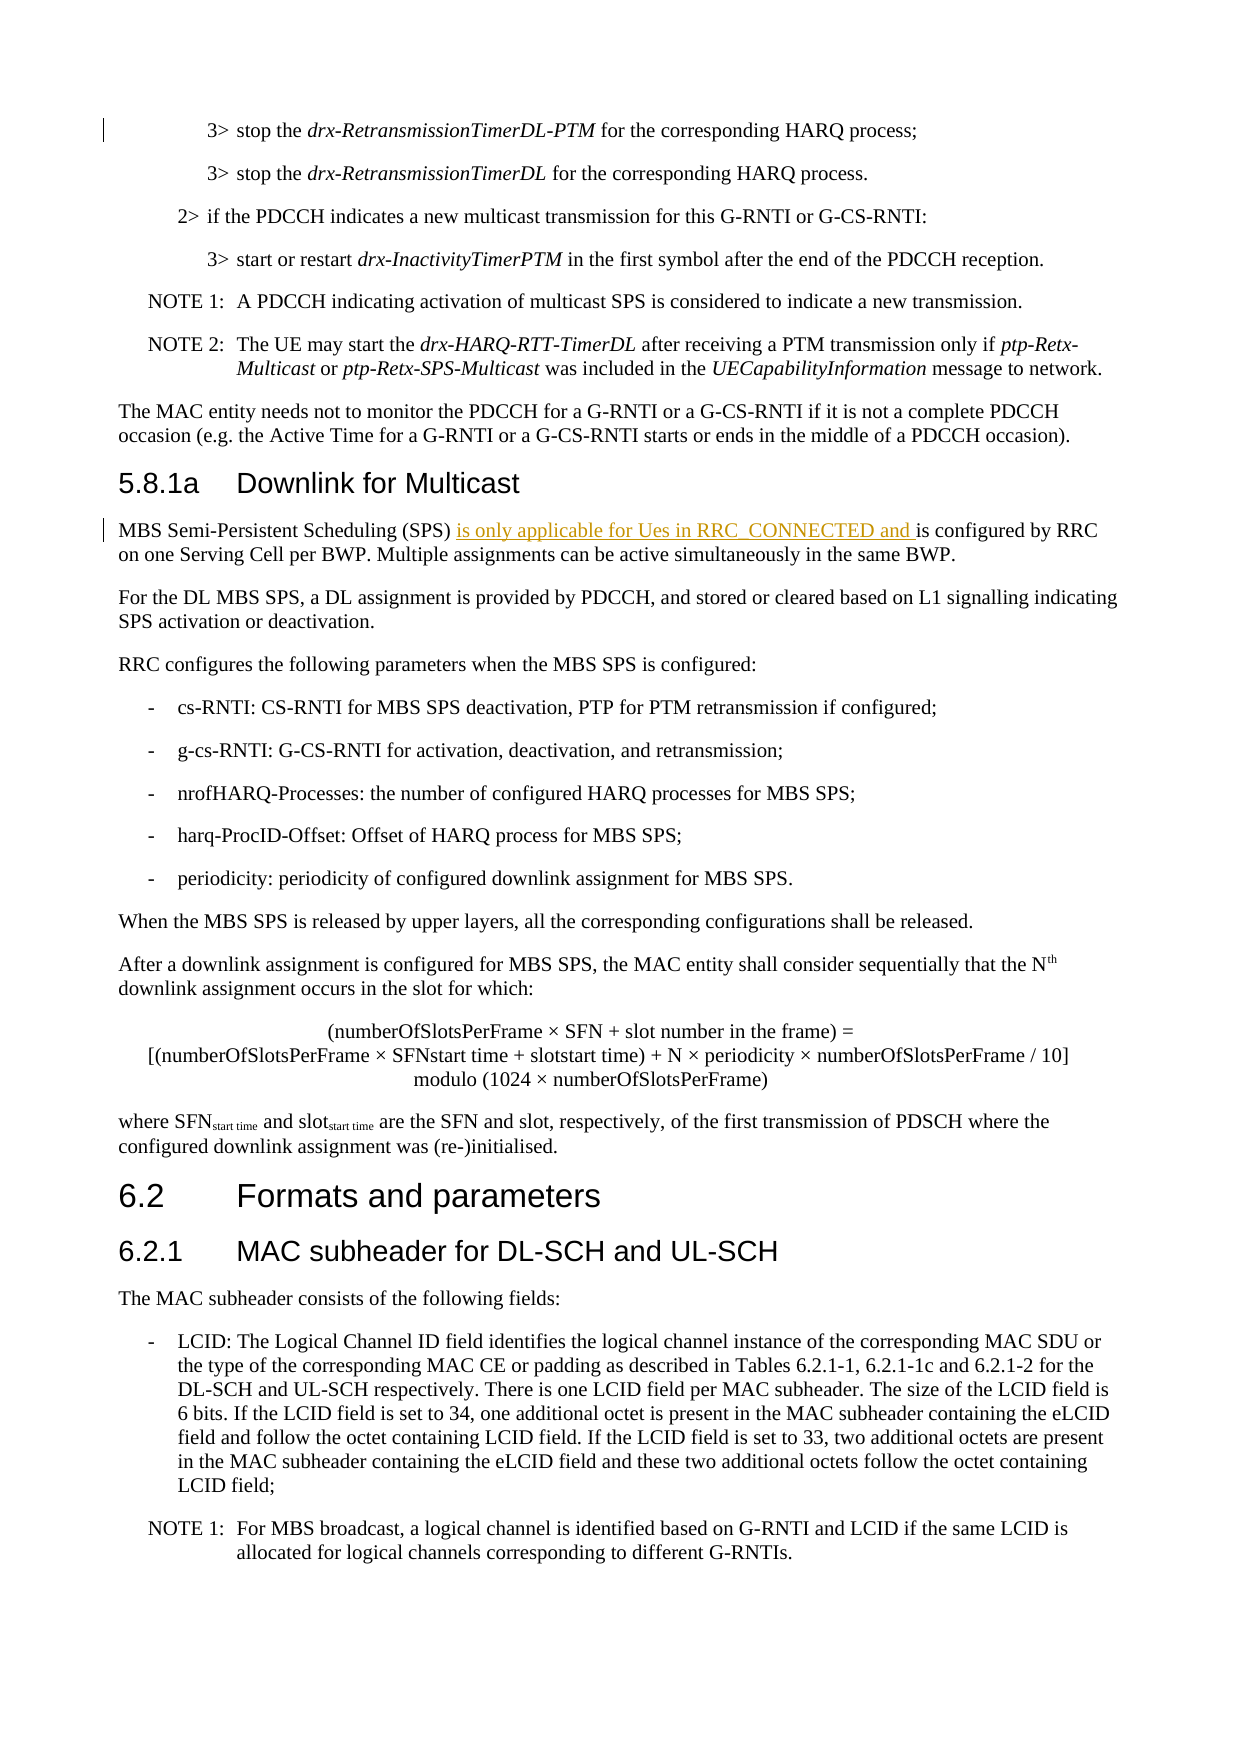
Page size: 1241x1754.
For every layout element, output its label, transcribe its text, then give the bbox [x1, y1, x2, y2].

text - cs-RNTI: CS-RNTI for MBS SPS deactivation, PTP for PTM retransmission if configured; [148, 695, 1122, 719]
text RRC configures the following parameters when the MBS SPS is configured: [118, 652, 1122, 676]
text When the MBS SPS is released by upper layers, all the corresponding configurations shall be released. [118, 909, 1122, 933]
text - g-cs-RNTI: G-CS-RNTI for activation, deactivation, and retransmission; [148, 738, 1122, 762]
text For the DL MBS SPS, a DL assignment is provided by PDCCH, and stored or cleared based on L1 signalling indicating SPS activation or deactivation. [118, 585, 1122, 633]
subtitle 6.2.1 MAC subheader for DL-SCH and UL-SCH [118, 1233, 1122, 1267]
text 3> stop the drx-RetransmissionTimerDL-PTM for the corresponding HARQ process; [207, 118, 1122, 142]
text After a downlink assignment is configured for MBS SPS, the MAC entity shall consider sequentially that the Nth downlink assignment occurs in the slot for which: [118, 952, 1122, 1000]
text NOTE 1: For MBS broadcast, a logical channel is identified based on G-RNTI and LCID if the same LCID is allocated for logical channels corresponding to different G-RNTIs. [148, 1516, 1122, 1564]
text The MAC subheader consists of the following fields: [118, 1286, 1122, 1310]
subtitle 6.2 Formats and parameters [118, 1176, 1122, 1215]
text 3> start or restart drx-InactivityTimerPTM in the first symbol after the end of the PDCCH reception. [207, 247, 1122, 271]
text - periodicity: periodicity of configured downlink assignment for MBS SPS. [148, 866, 1122, 890]
text NOTE 2: The UE may start the drx-HARQ-RTT-TimerDL after receiving a PTM transmission only if ptp-Retx-Multicast or ptp-Retx-SPS-Multicast was included in the UECapabilityInformation message to network. [148, 332, 1122, 380]
text NOTE 1: A PDCCH indicating activation of multicast SPS is considered to indicate a new transmission. [148, 289, 1122, 313]
text where SFNstart time and slotstart time are the SFN and slot, respectively, of the first transmission of PDSCH where the configured downlink assignment was (re-)initialised. [118, 1109, 1122, 1158]
subtitle 5.8.1a Downlink for Multicast [118, 466, 1122, 499]
text - harq-ProcID-Offset: Offset of HARQ process for MBS SPS; [148, 823, 1122, 847]
text 3> stop the drx-RetransmissionTimerDL for the corresponding HARQ process. [207, 161, 1122, 185]
text - LCID: The Logical Channel ID field identifies the logical channel instance of the corresponding MAC SDU or the type of the corresponding MAC CE or padding as described in Tables 6.2.1-1, 6.2.1-1c and 6.2.1-2 for the DL-SCH and UL-SCH respectively. There is one LCID field per MAC subheader. The size of the LCID field is 6 bits. If the LCID field is set to 34, one additional octet is present in the MAC subheader containing the eLCID field and follow the octet containing LCID field. If the LCID field is set to 33, two additional octets are present in the MAC subheader containing the eLCID field and these two additional octets follow the octet containing LCID field; [148, 1329, 1122, 1497]
text MBS Semi-Persistent Scheduling (SPS) is configured by RRC on one Serving Cell per BWP. Multiple assignments can be active simultaneously in the same BWP. [118, 518, 1122, 566]
text - nrofHARQ-Processes: the number of configured HARQ processes for MBS SPS; [148, 780, 1122, 804]
text (numberOfSlotsPerFrame × SFN + slot number in the frame) = [(numberOfSlotsPerFrame × SFNstart time + slotstart time) + N × periodicity × numberOfSlotsPerFrame / 10] modulo (1024 × numberOfSlotsPerFrame) [148, 1018, 1122, 1091]
text 2> if the PDCCH indicates a new multicast transmission for this G-RNTI or G-CS-RNTI: [177, 204, 1122, 228]
text The MAC entity needs not to monitor the PDCCH for a G-RNTI or a G-CS-RNTI if it is not a complete PDCCH occasion (e.g. the Active Time for a G-RNTI or a G-CS-RNTI starts or ends in the middle of a PDCCH occasion). [118, 399, 1122, 447]
